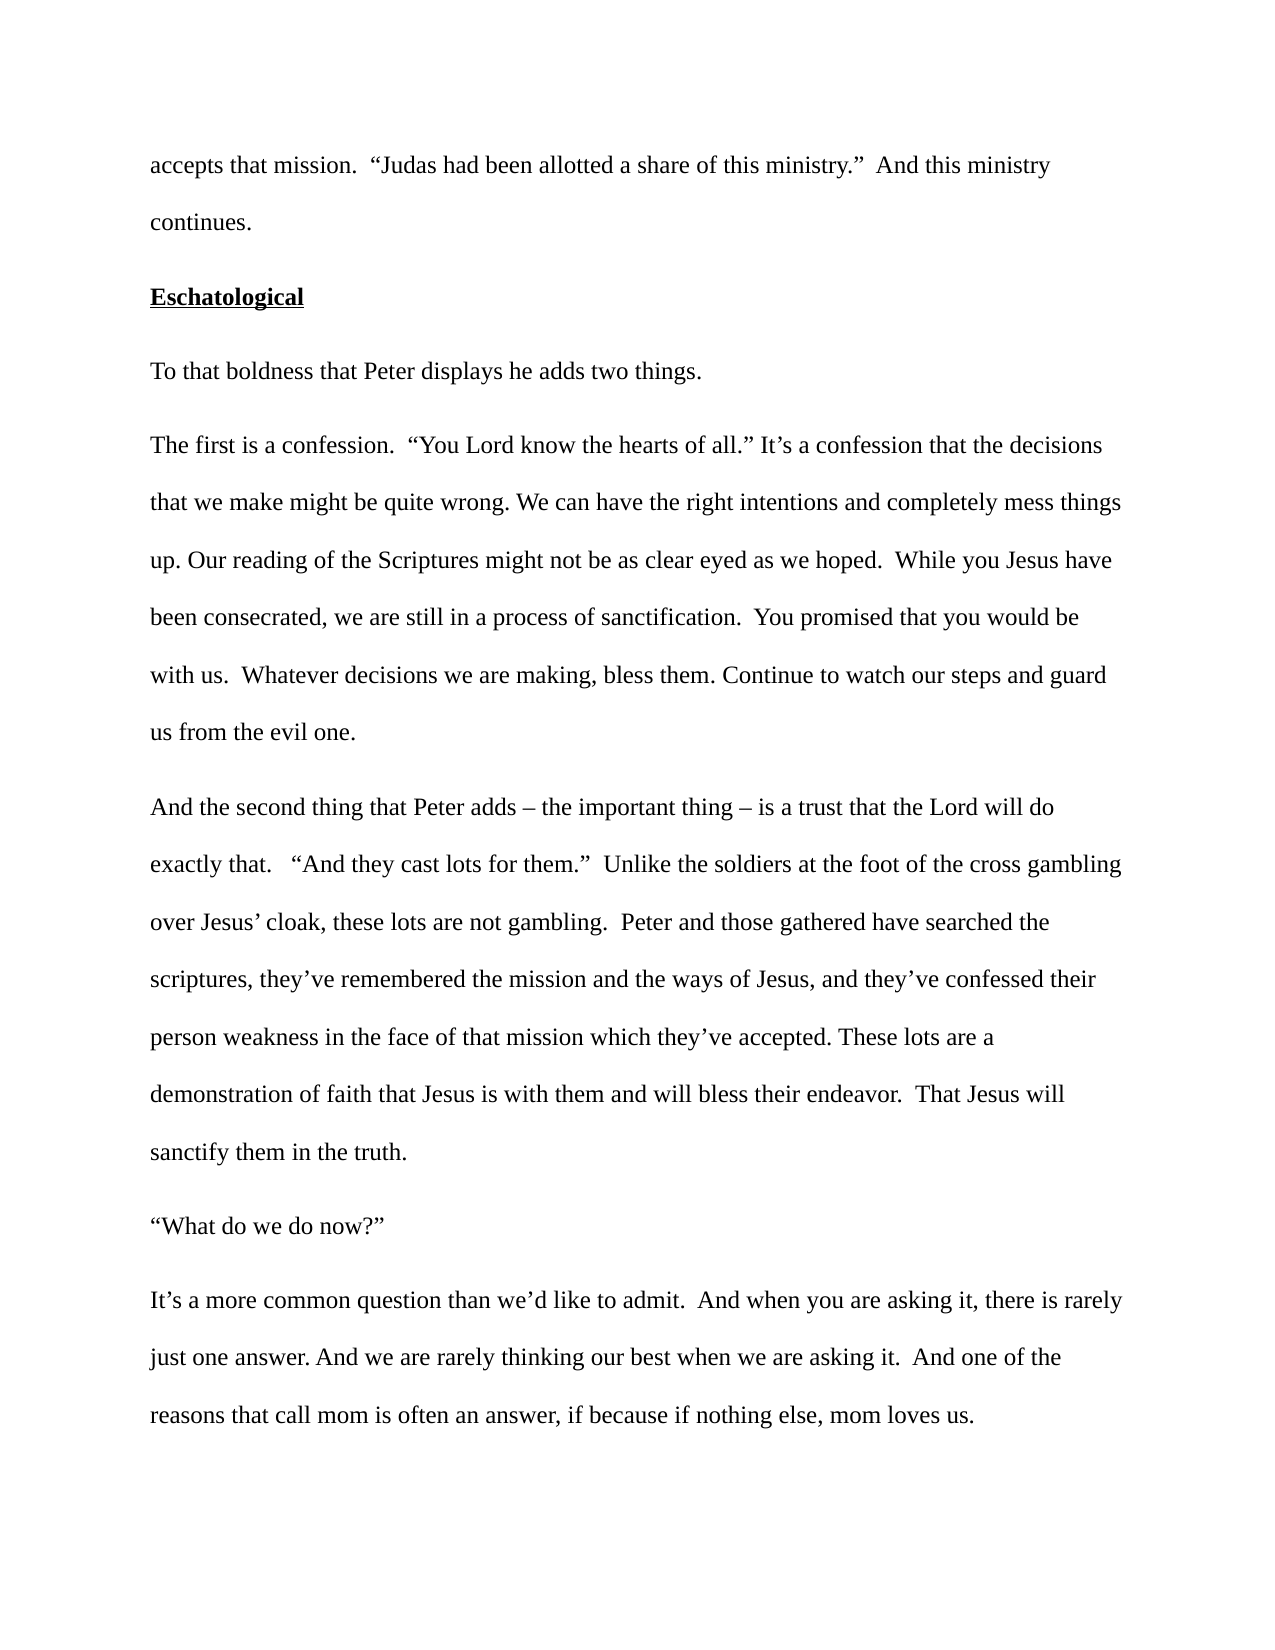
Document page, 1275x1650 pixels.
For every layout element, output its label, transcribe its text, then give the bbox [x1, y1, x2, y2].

text The first is a confession. “You Lord know the hearts of all.” It’s a confession that the decisions that we make might be quite wrong. We can have the right intentions and completely mess things up. Our reading of the Scriptures might not be as clear eyed as we hoped. While you Jesus have been consecrated, we are still in a process of sanctification. You promised that you would be with us. Whatever decisions we are making, bless them. Continue to watch our steps and guard us from the evil one. [150, 430, 1125, 746]
text To that boldness that Peter displays he adds two things. [150, 356, 1125, 384]
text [150, 150, 1125, 236]
text Eschatological [150, 282, 1125, 310]
text And the second thing that Peter adds – the important thing – is a trust that the Lord will do exactly that. “And they cast lots for them.” Unlike the soldiers at the foot of the cross gambling over Jesus’ cloak, these lots are not gambling. Peter and those gathered have searched the scriptures, they’ve remembered the mission and the ways of Jesus, and they’ve confessed their person weakness in the face of that mission which they’ve accepted. These lots are a demonstration of faith that Jesus is with them and will bless their endeavor. That Jesus will sanctify them in the truth. [150, 792, 1125, 1165]
text “What do we do now?” [150, 1211, 1125, 1239]
text It’s a more common question than we’d like to admit. And when you are asking it, there is rarely just one answer. And we are rarely thinking our best when we are asking it. And one of the reasons that call mom is often an answer, if because if nothing else, mom loves us. [150, 1285, 1125, 1429]
